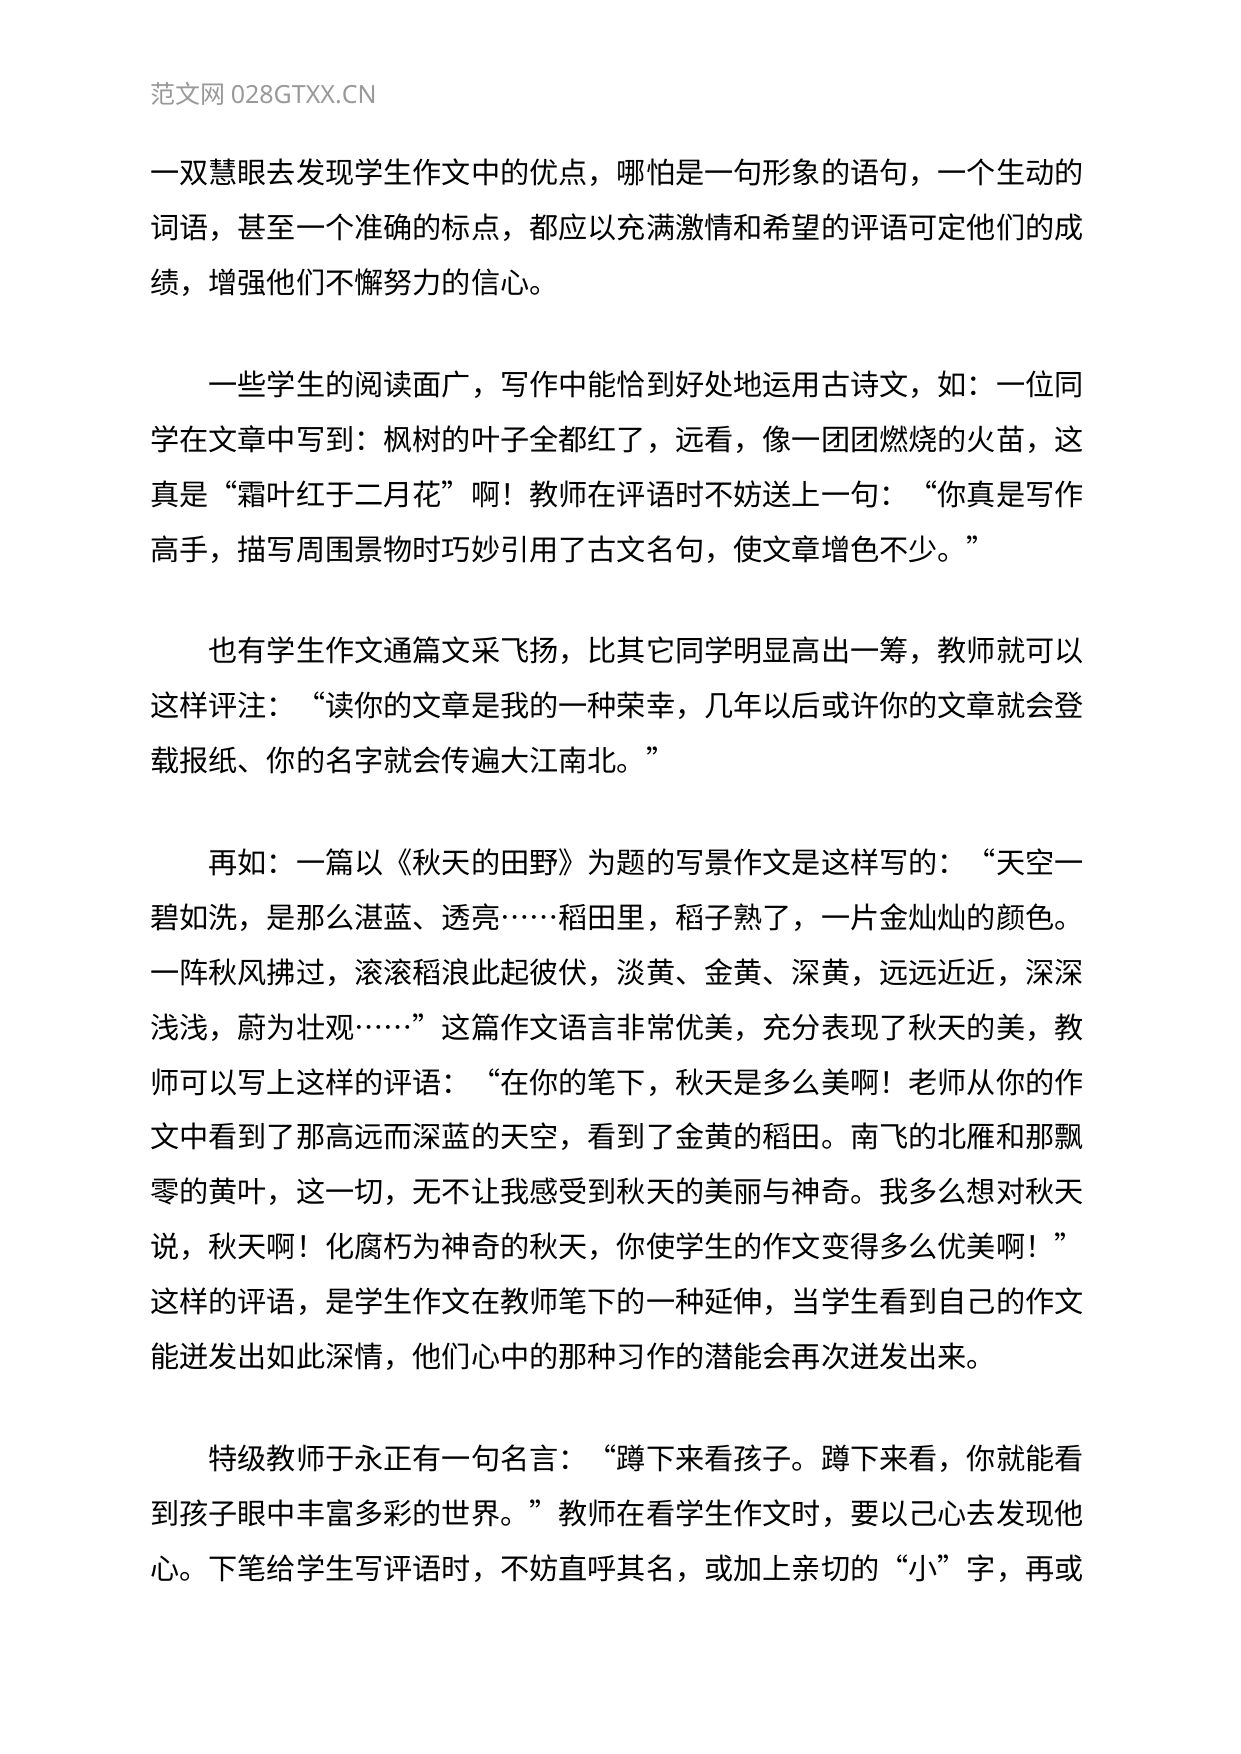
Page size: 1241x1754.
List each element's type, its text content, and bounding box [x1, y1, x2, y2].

text 也有学生作文通篇文采飞扬，比其它同学明显高出一筹，教师就可以这样评注：“读你的文章是我的一种荣幸，几年以后或许你的文章就会登载报纸、你的名字就会传遍大江南北。” [150, 628, 1090, 780]
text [150, 1435, 1090, 1587]
text 一些学生的阅读面广，写作中能恰到好处地运用古诗文，如：一位同学在文章中写到：枫树的叶子全都红了，远看，像一团团燃烧的火苗，这真是“霜叶红于二月花”啊！教师在评语时不妨送上一句：“你真是写作高手，描写周围景物时巧妙引用了古文名句，使文章增色不少。” [150, 362, 1090, 568]
text 再如：一篇以《秋天的田野》为题的写景作文是这样写的：“天空一碧如洗，是那么湛蓝、透亮……稻田里，稻子熟了，一片金灿灿的颜色。一阵秋风拂过，滚滚稻浪此起彼伏，淡黄、金黄、深黄，远远近近，深深浅浅，蔚为壮观……”这篇作文语言非常优美，充分表现了秋天的美，教师可以写上这样的评语：“在你的笔下，秋天是多么美啊！老师从你的作文中看到了那高远而深蓝的天空，看到了金黄的稻田。南飞的北雁和那飘零的黄叶，这一切，无不让我感受到秋天的美丽与神奇。我多么想对秋天说，秋天啊！化腐朽为神奇的秋天，你使学生的作文变得多么优美啊！”这样的评语，是学生作文在教师笔下的一种延伸，当学生看到自己的作文能迸发出如此深情，他们心中的那种习作的潜能会再次迸发出来。 [150, 839, 1090, 1376]
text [150, 150, 1090, 302]
